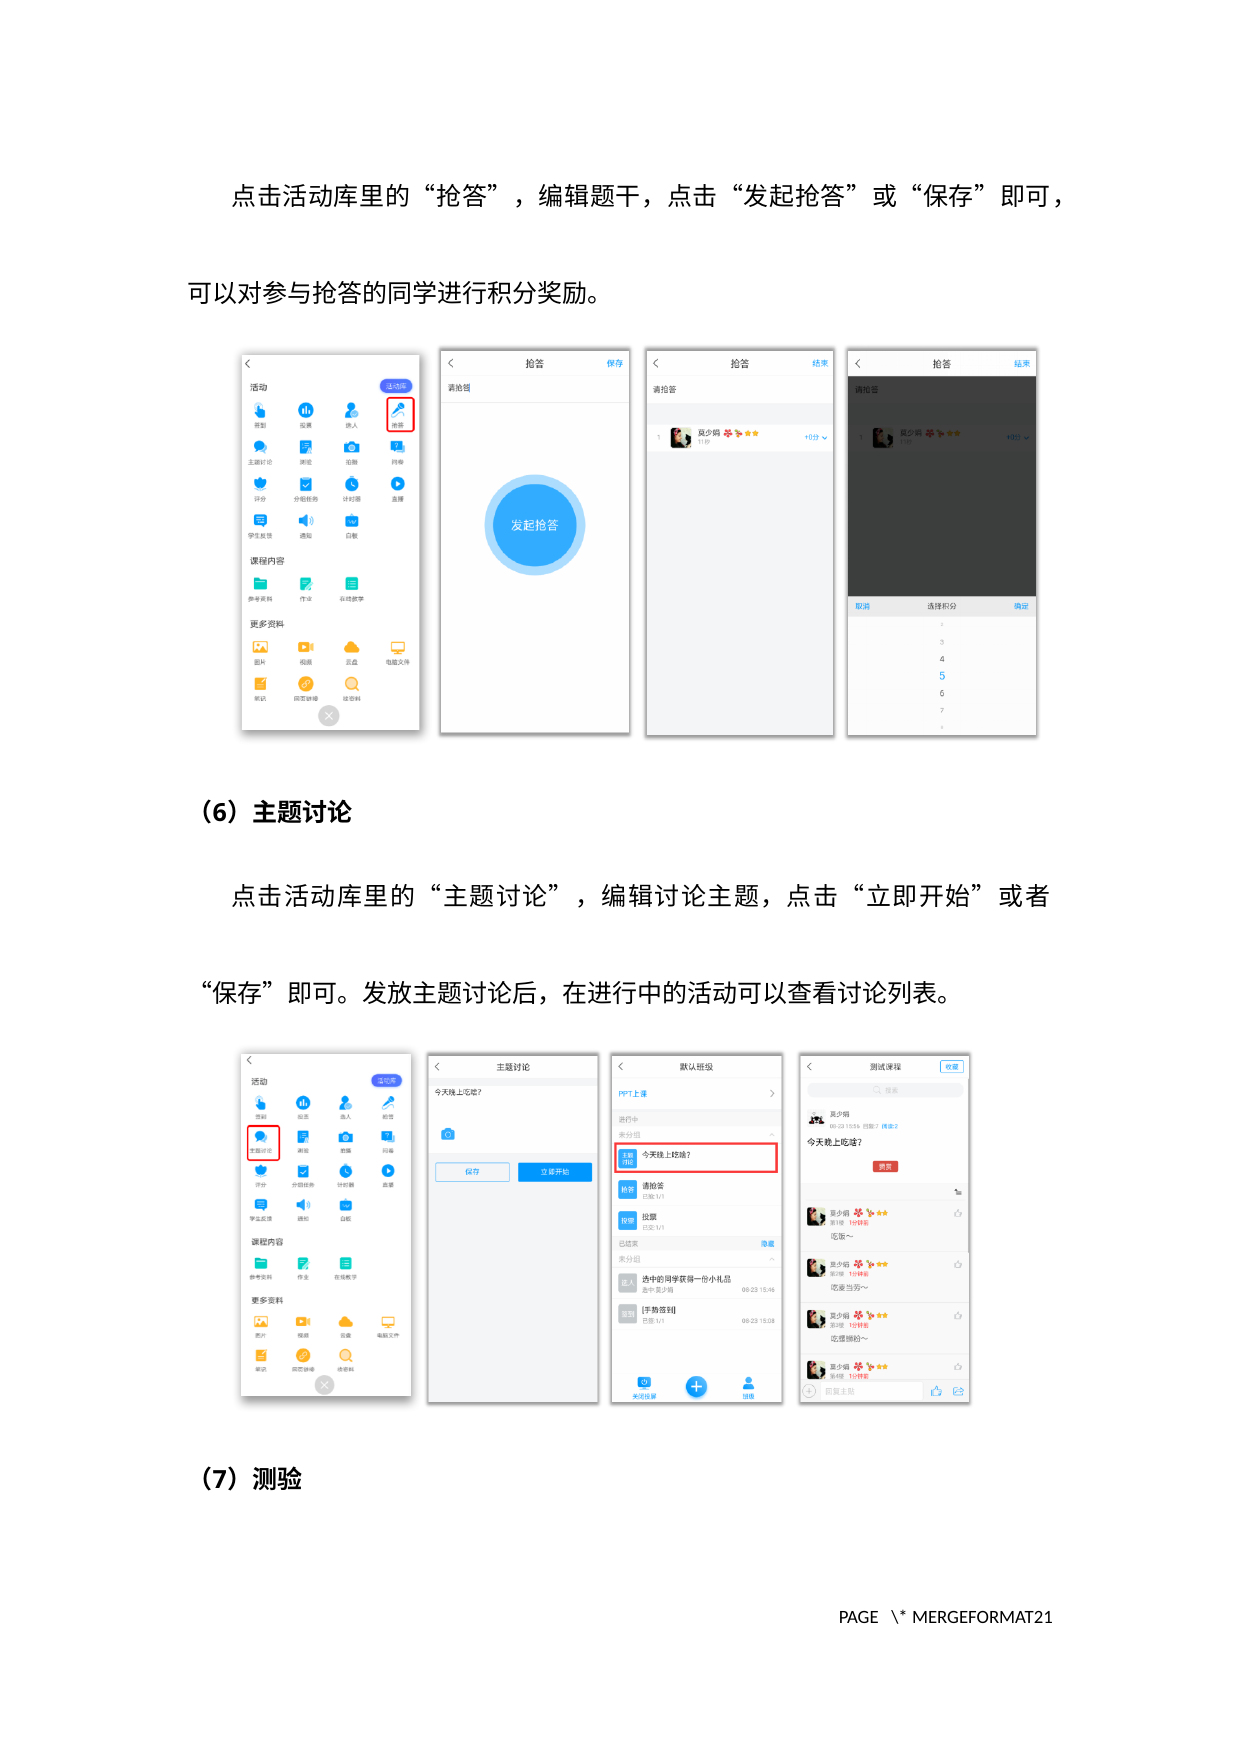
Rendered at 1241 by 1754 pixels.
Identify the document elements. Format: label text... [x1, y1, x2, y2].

list （6）主题讨论 [187, 778, 1053, 843]
text 点击活动库里的“主题讨论”，编辑讨论主题，点击“立即开始”或者“保存”即可。发放主题讨论后，在进行中的活动可以查看讨论列表。 [187, 862, 1053, 1024]
picture [431, 343, 1042, 743]
picture [241, 1054, 411, 1396]
picture [423, 1048, 974, 1409]
picture [241, 355, 420, 730]
text 点击活动库里的“抢答”，编辑题干，点击“发起抢答”或“保存”即可，可以对参与抢答的同学进行积分奖励。 [187, 162, 1053, 324]
list （7）测验 [187, 1446, 1053, 1511]
